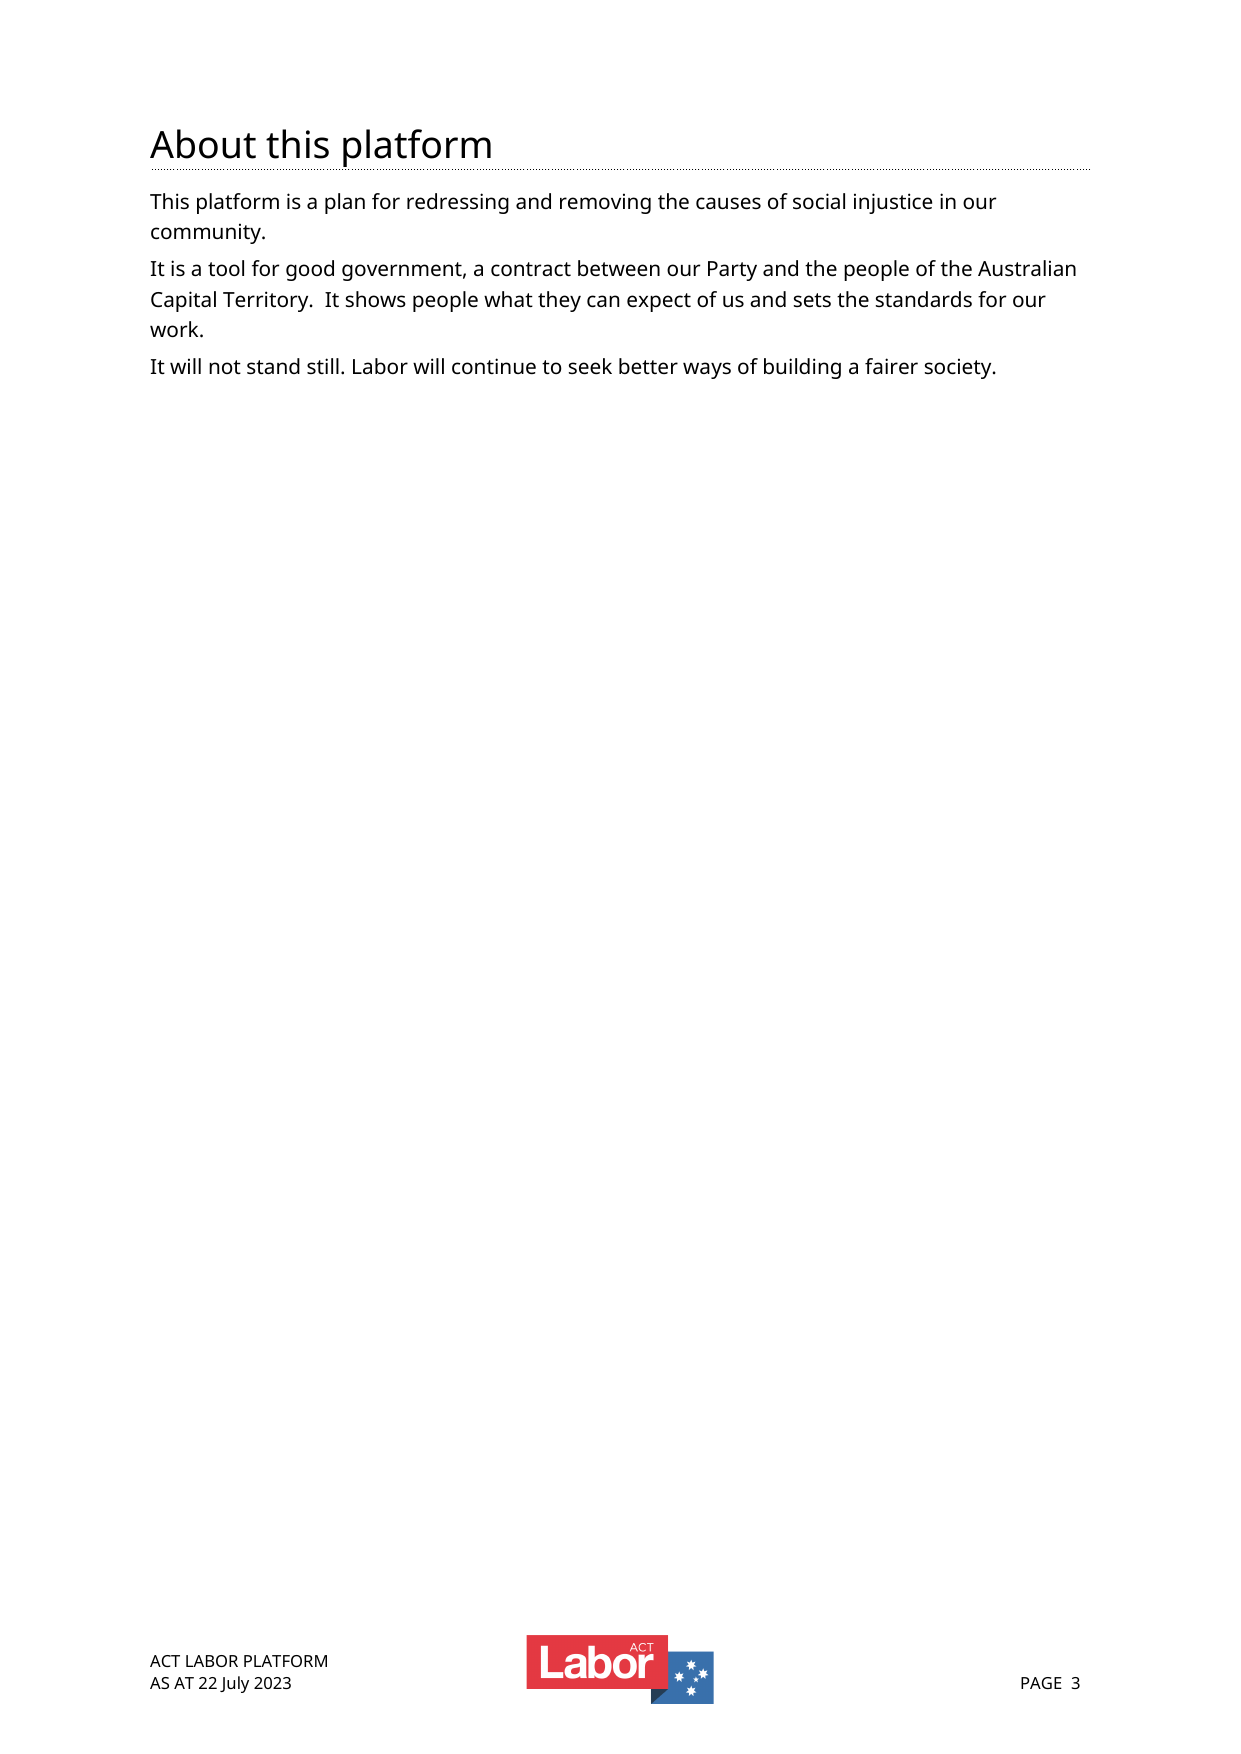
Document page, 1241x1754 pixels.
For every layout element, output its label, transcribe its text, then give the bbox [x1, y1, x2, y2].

text It is a tool for good government, a contract between our Party and the people of the Australian Capital Territory. It shows people what they can expect of us and sets the standards for our work. [150, 254, 1090, 344]
text This platform is a plan for redressing and removing the causes of social injustice in our community. [150, 187, 1090, 246]
text It will not stand still. Labor will continue to seek better ways of building a fairer society. [150, 352, 1090, 381]
picture [526, 1635, 714, 1704]
text About this platform [150, 118, 1090, 170]
